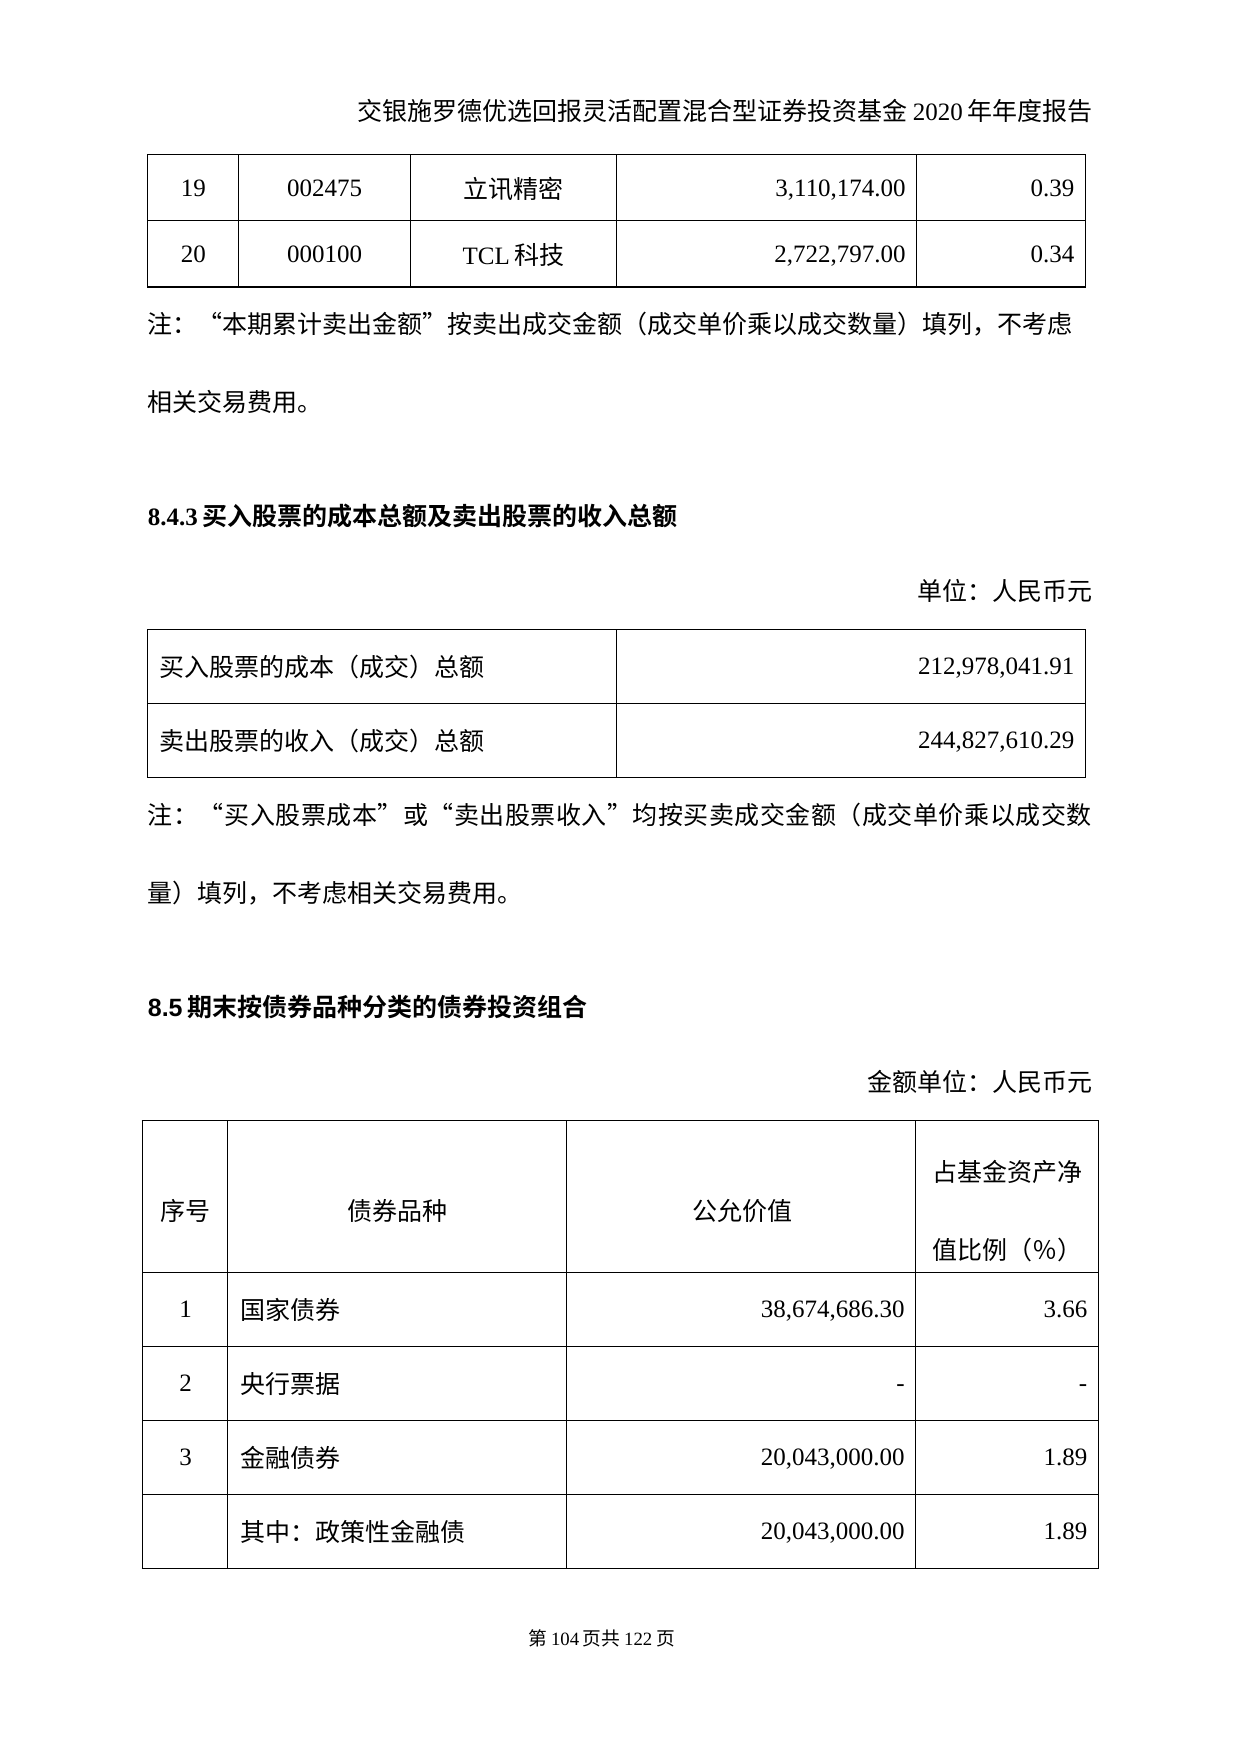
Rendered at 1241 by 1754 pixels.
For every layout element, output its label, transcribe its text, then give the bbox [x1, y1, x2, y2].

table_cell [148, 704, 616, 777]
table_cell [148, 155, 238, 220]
text 金额单位：人民币元 [149, 1048, 1092, 1113]
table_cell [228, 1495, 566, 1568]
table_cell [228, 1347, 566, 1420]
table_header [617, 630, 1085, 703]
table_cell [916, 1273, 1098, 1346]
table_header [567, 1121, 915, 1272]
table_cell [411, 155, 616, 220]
subtitle 8.5期末按债券品种分类的债券投资组合 [148, 973, 1092, 1038]
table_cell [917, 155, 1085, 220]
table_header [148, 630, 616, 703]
text 注：“买入股票成本”或“卖出股票收入”均按买卖成交金额（成交单价乘以成交数量）填列，不考虑相关交易费用。 [148, 781, 1092, 963]
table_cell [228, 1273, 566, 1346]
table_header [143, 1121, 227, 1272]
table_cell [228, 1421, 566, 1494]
text 注：“本期累计卖出金额”按卖出成交金额（成交单价乘以成交数量）填列，不考虑相关交易费用。 [148, 290, 1092, 472]
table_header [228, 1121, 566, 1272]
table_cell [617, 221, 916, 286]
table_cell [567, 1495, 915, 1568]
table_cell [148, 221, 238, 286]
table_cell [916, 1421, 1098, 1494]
text 单位：人民币元 [149, 557, 1092, 622]
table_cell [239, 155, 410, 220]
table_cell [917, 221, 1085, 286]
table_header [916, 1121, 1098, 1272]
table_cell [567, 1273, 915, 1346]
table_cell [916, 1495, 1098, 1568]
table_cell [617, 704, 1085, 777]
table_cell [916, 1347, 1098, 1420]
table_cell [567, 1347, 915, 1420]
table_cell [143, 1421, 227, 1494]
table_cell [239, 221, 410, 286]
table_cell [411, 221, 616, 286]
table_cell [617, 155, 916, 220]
text 8.4.3买入股票的成本总额及卖出股票的收入总额 [148, 482, 1092, 547]
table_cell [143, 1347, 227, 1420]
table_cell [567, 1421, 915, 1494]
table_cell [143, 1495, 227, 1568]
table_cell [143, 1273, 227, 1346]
